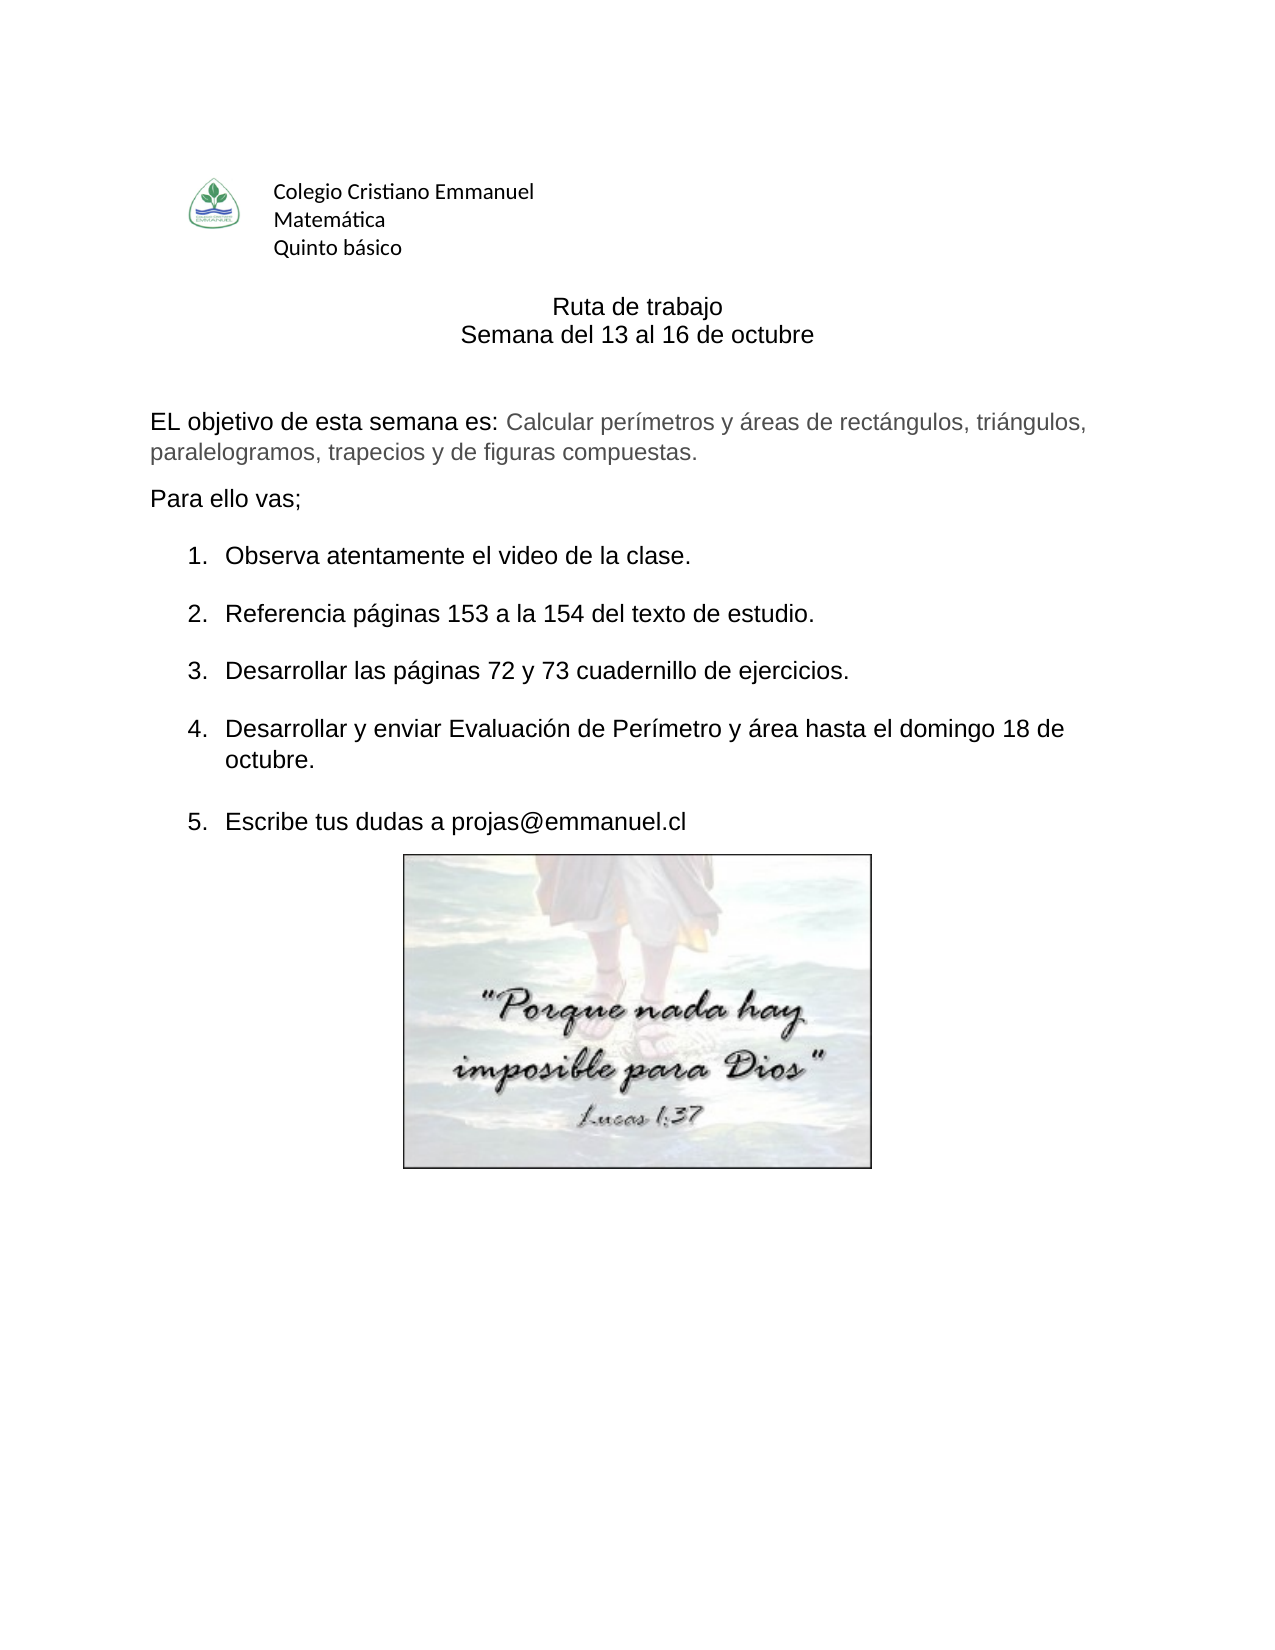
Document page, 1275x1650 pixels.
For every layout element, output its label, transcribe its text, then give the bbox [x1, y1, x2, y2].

list Desarrollar las páginas 72 y 73 cuadernillo de ejercicios. [187, 656, 1125, 685]
text Ruta de trabajo [150, 291, 1125, 320]
list Escribe tus dudas a projas@emmanuel.cl [187, 807, 1125, 836]
picture [186, 177, 242, 230]
text EL objetivo de esta semana es: Calcular perímetros y áreas de rectángulos, triángulos, paralelogramos, trapecios y de figuras compuestas. [150, 406, 1125, 465]
list Referencia páginas 153 a la 154 del texto de estudio. [187, 599, 1125, 628]
text Semana del 13 al 16 de octubre [150, 320, 1125, 349]
list Desarrollar y enviar Evaluación de Perímetro y área hasta el domingo 18 de octubre. [187, 714, 1125, 774]
list Observa atentamente el video de la clase. [187, 541, 1125, 570]
text Para ello vas; [150, 484, 1125, 513]
picture [403, 854, 872, 1169]
